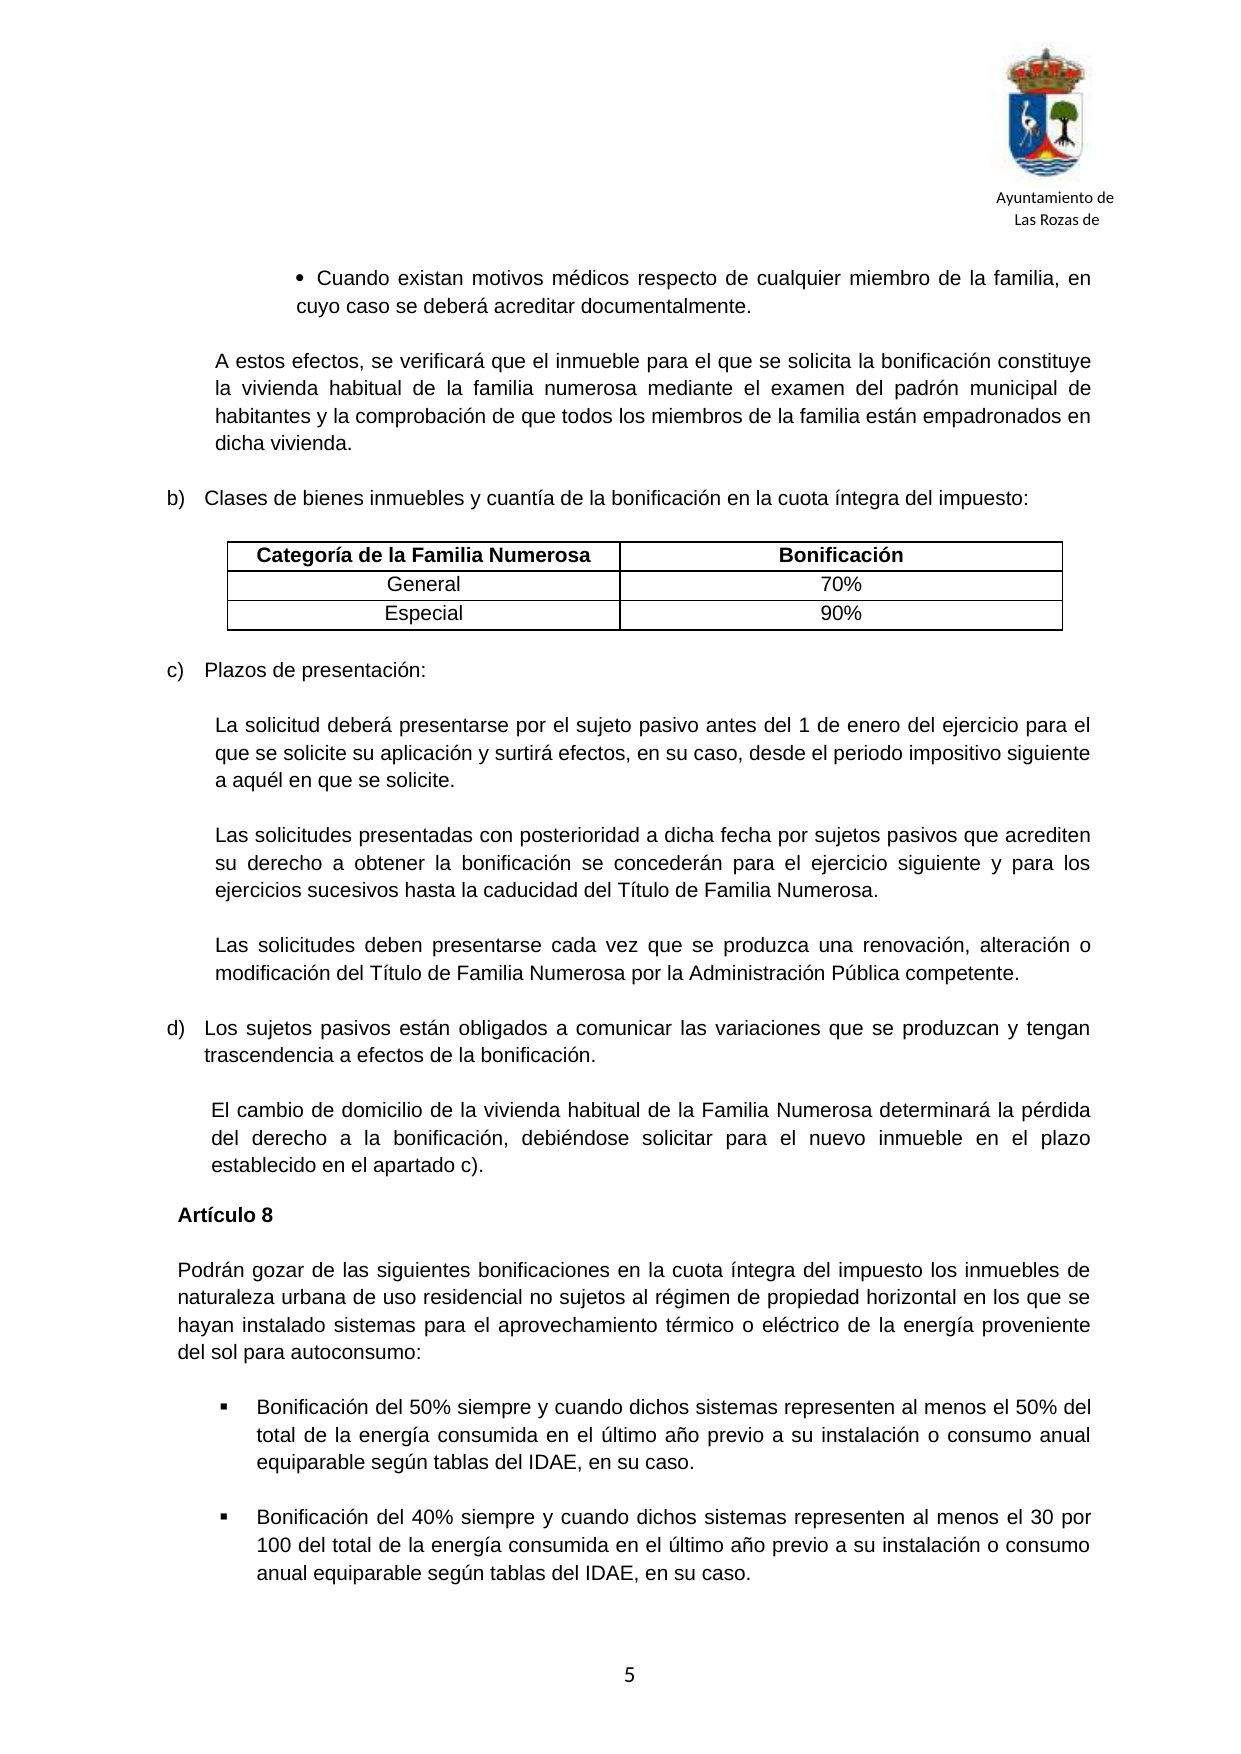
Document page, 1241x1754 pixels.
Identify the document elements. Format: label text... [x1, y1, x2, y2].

text A estos efectos, se verificará que el inmueble para el que se solicita la bonificación constituye la vivienda habitual de la familia numerosa mediante el examen del padrón municipal de habitantes y la comprobación de que todos los miembros de la familia están empadronados en dicha vivienda. [215, 348, 1092, 455]
text Las solicitudes presentadas con posterioridad a dicha fecha por sujetos pasivos que acrediten su derecho a obtener la bonificación se concederán para el ejercicio siguiente y para los ejercicios sucesivos hasta la caducidad del Título de Familia Numerosa. [215, 823, 1092, 902]
picture [990, 42, 1093, 188]
list Plazos de presentación: [167, 658, 1092, 682]
text La solicitud deberá presentarse por el sujeto pasivo antes del 1 de enero del ejercicio para el que se solicite su aplicación y surtirá efectos, en su caso, desde el periodo impositivo siguiente a aquél en que se solicite. [215, 713, 1092, 792]
text El cambio de domicilio de la vivienda habitual de la Familia Numerosa determinará la pérdida del derecho a la bonificación, debiéndose solicitar para el nuevo inmueble en el plazo establecido en el apartado c). [196, 1098, 1092, 1177]
list Cuando existan motivos médicos respecto de cualquier miembro de la familia, en cuyo caso se deberá acreditar documentalmente. [296, 266, 1092, 317]
text Podrán gozar de las siguientes bonificaciones en la cuota íntegra del impuesto los inmuebles de naturaleza urbana de uso residencial no sujetos al régimen de propiedad horizontal en los que se hayan instalado sistemas para el aprovechamiento térmico o eléctrico de la energía proveniente del sol para autoconsumo: [177, 1258, 1092, 1364]
text Las solicitudes deben presentarse cada vez que se produzca una renovación, alteración o modificación del Título de Familia Numerosa por la Administración Pública competente. [215, 933, 1092, 984]
list Bonificación del 40% siempre y cuando dichos sistemas representen al menos el 30 por 100 del total de la energía consumida en el último año previo a su instalación o consumo anual equiparable según tablas del IDAE, en su caso. [219, 1505, 1092, 1584]
subtitle Artículo 8 [177, 1202, 1092, 1226]
list Bonificación del 50% siempre y cuando dichos sistemas representen al menos el 50% del total de la energía consumida en el último año previo a su instalación o consumo anual equiparable según tablas del IDAE, en su caso. [219, 1395, 1092, 1474]
list Clases de bienes inmuebles y cuantía de la bonificación en la cuota íntegra del impuesto: [167, 486, 1092, 510]
list Los sujetos pasivos están obligados a comunicar las variaciones que se produzcan y tengan trascendencia a efectos de la bonificación. [167, 1016, 1092, 1067]
